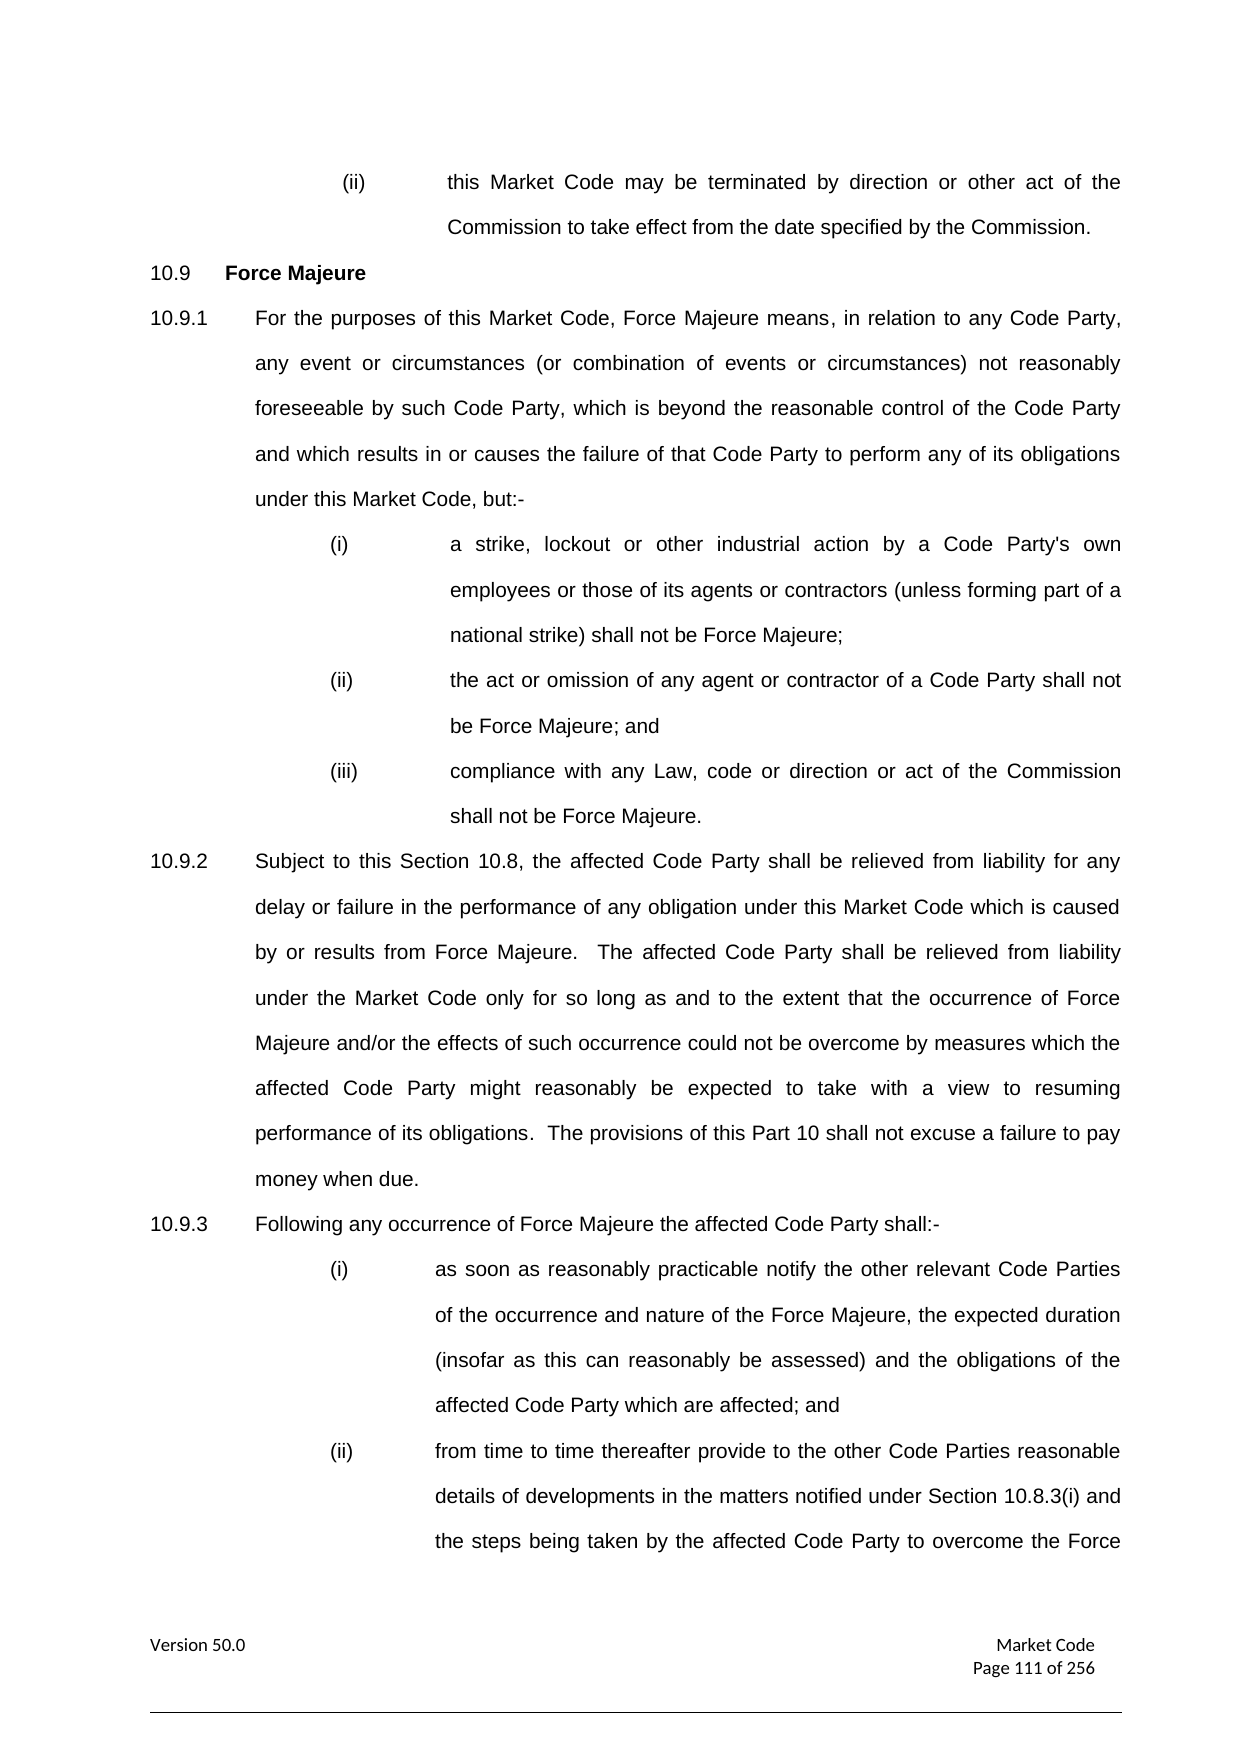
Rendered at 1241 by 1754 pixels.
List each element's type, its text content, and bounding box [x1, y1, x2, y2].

text Subject to this Section 10.8, the affected Code Party shall be relieved from liability for any delay or failure in the performance of any obligation under this Market Code which is caused by or results from Force Majeure. The affected Code Party shall be relieved from liability under the Market Code only for so long as and to the extent that the occurrence of Force Majeure and/or the effects of such occurrence could not be overcome by measures which the affected Code Party might reasonably be expected to take with a view to resuming performance of its obligations. The provisions of this Part 10 shall not excuse a failure to pay money when due. [150, 833, 1122, 1195]
list (iii) compliance with any Law, code or direction or act of the Commission shall not be Force Majeure. [330, 742, 1122, 833]
text this Market Code may be terminated by direction or other act of the Commission to take effect from the date specified by the Commission. [342, 153, 1122, 244]
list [330, 1422, 1122, 1558]
list (i) a strike, lockout or other industrial action by a Code Party's own employees or those of its agents or contractors (unless forming part of a national strike) shall not be Force Majeure; [330, 516, 1122, 651]
text Force Majeure [150, 244, 1122, 289]
list (ii) the act or omission of any agent or contractor of a Code Party shall not be Force Majeure; and [330, 651, 1122, 742]
text Following any occurrence of Force Majeure the affected Code Party shall:- [150, 1195, 1122, 1241]
list (i) as soon as reasonably practicable notify the other relevant Code Parties of the occurrence and nature of the Force Majeure, the expected duration (insofar as this can reasonably be assessed) and the obligations of the affected Code Party which are affected; and [330, 1241, 1122, 1422]
text For the purposes of this Market Code, Force Majeure means, in relation to any Code Party, any event or circumstances (or combination of events or circumstances) not reasonably foreseeable by such Code Party, which is beyond the reasonable control of the Code Party and which results in or causes the failure of that Code Party to perform any of its obligations under this Market Code, but:- [150, 289, 1122, 516]
